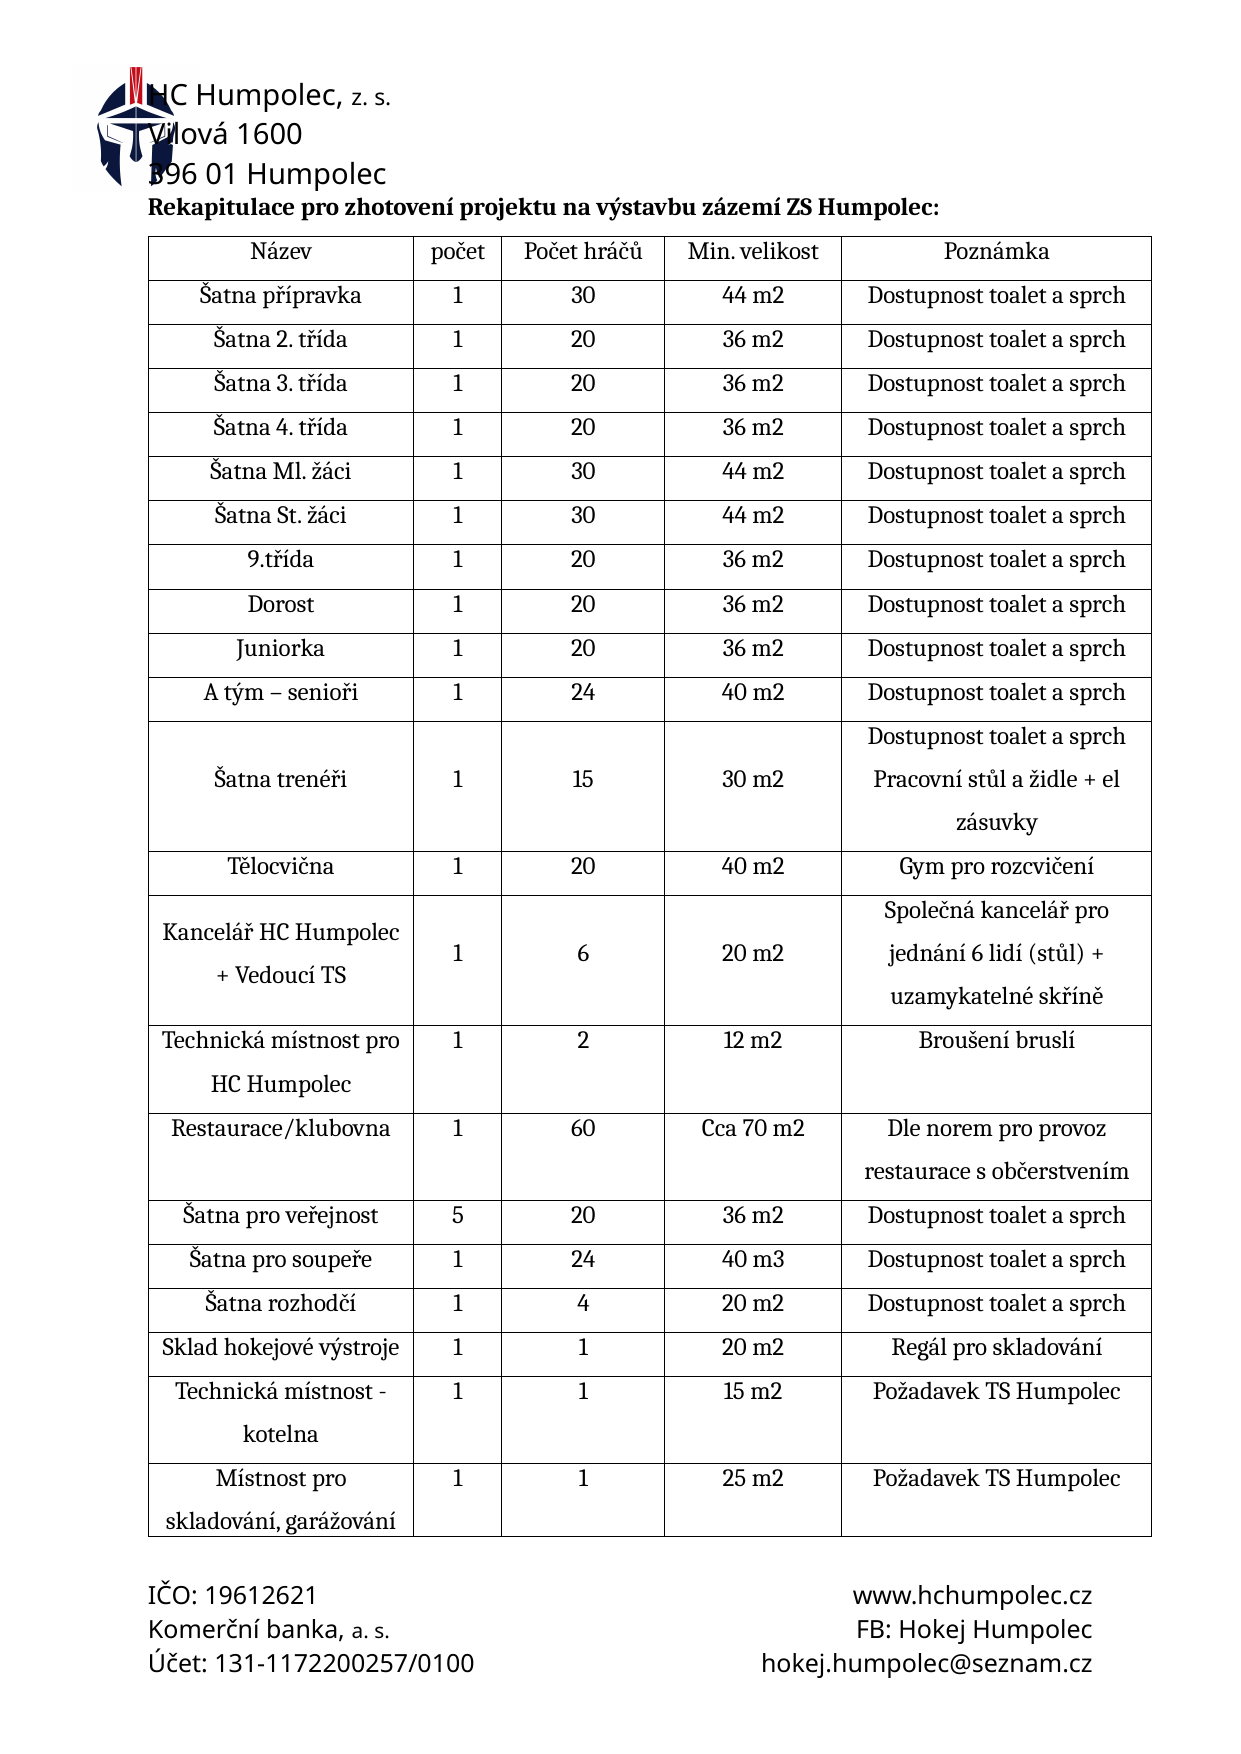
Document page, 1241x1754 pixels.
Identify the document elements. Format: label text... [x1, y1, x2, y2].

table_cell Dostupnost toalet a sprch [842, 590, 1151, 632]
table_cell 20 [502, 545, 664, 588]
table_cell Společná kancelář pro jednání 6 lidí (stůl) + uzamykatelné skříně [842, 896, 1151, 1025]
table_cell 60 [502, 1114, 664, 1200]
table_cell 1 [414, 590, 501, 632]
table_cell Šatna Ml. žáci [149, 457, 413, 500]
table_cell Šatna trenéři [149, 722, 413, 851]
table_cell Dostupnost toalet a sprch [842, 678, 1151, 721]
table_cell Dostupnost toalet a sprch [842, 634, 1151, 677]
table_cell Regál pro skladování [842, 1333, 1151, 1376]
table_cell Místnost pro skladování, garážování techniky [149, 1464, 413, 1536]
table_cell Dostupnost toalet a sprch [842, 413, 1151, 456]
table_cell 1 [414, 634, 501, 677]
table_cell Technická místnost - kotelna [149, 1377, 413, 1463]
table_header počet [414, 237, 501, 280]
table_header Počet hráčů [502, 237, 664, 280]
table_cell Cca 70 m2 [665, 1114, 841, 1200]
table_cell Šatna přípravka [149, 281, 413, 324]
table_cell 20 [502, 590, 664, 632]
table_cell 30 m2 [665, 722, 841, 851]
table_cell 36 m2 [665, 590, 841, 632]
table_cell 2 [502, 1026, 664, 1112]
table_cell 20 [502, 413, 664, 456]
table_cell 24 [502, 678, 664, 721]
table_cell 5 [414, 1201, 501, 1244]
table_cell 1 [414, 852, 501, 895]
table_cell 1 [414, 1333, 501, 1376]
table_cell Dostupnost toalet a sprch [842, 501, 1151, 544]
table_cell Juniorka [149, 634, 413, 677]
table_cell 20 [502, 634, 664, 677]
table_cell 1 [502, 1464, 664, 1536]
table_cell 4 [502, 1289, 664, 1332]
table_cell 30 [502, 457, 664, 500]
text Rekapitulace pro zhotovení projektu na výstavbu zázemí ZS Humpolec: [148, 193, 1093, 222]
table_cell Dostupnost toalet a sprch [842, 457, 1151, 500]
table_cell Gym pro rozcvičení [842, 852, 1151, 895]
table_cell 15 [502, 722, 664, 851]
table_cell A tým – senioři [149, 678, 413, 721]
table_cell 20 [502, 1201, 664, 1244]
table_cell Broušení bruslí [842, 1026, 1151, 1112]
table_cell Dle norem pro provoz restaurace s občerstvením [842, 1114, 1151, 1200]
table_cell Šatna 2. třída [149, 325, 413, 368]
table_cell Šatna 4. třída [149, 413, 413, 456]
table_cell 1 [414, 1245, 501, 1288]
table_cell Šatna pro veřejnost [149, 1201, 413, 1244]
table_cell 44 m2 [665, 457, 841, 500]
table_cell 15 m2 [665, 1377, 841, 1463]
table_cell 30 [502, 281, 664, 324]
table_cell 36 m2 [665, 325, 841, 368]
table_cell Dostupnost toalet a sprch [842, 545, 1151, 588]
table_cell Technická místnost pro HC Humpolec [149, 1026, 413, 1112]
table_header Název [149, 237, 413, 280]
table_cell 1 [414, 281, 501, 324]
table_cell Dostupnost toalet a sprch [842, 1245, 1151, 1288]
table_cell 1 [414, 678, 501, 721]
table_cell 20 [502, 852, 664, 895]
picture [71, 64, 200, 193]
table_cell Dostupnost toalet a sprch [842, 281, 1151, 324]
table_cell Šatna 3. třída [149, 369, 413, 412]
table_cell Požadavek TS Humpolec [842, 1377, 1151, 1463]
table_cell 1 [414, 1026, 501, 1112]
table_cell 25 m2 [665, 1464, 841, 1536]
table_cell 1 [414, 501, 501, 544]
table_cell 1 [414, 369, 501, 412]
table_cell 20 [502, 325, 664, 368]
table_cell Kancelář HC Humpolec + Vedoucí TS [149, 896, 413, 1025]
table_cell Tělocvična [149, 852, 413, 895]
table_cell Dostupnost toalet a sprch [842, 369, 1151, 412]
table_cell 1 [414, 1377, 501, 1463]
table_cell Požadavek TS Humpolec [842, 1464, 1151, 1536]
table_cell 1 [414, 545, 501, 588]
table_cell 12 m2 [665, 1026, 841, 1112]
table_cell 36 m2 [665, 545, 841, 588]
table_cell 36 m2 [665, 413, 841, 456]
table_cell 9.třída [149, 545, 413, 588]
table_cell 36 m2 [665, 634, 841, 677]
table_cell 40 m2 [665, 852, 841, 895]
table_cell 1 [414, 1289, 501, 1332]
table_cell 1 [414, 413, 501, 456]
table_cell 20 m2 [665, 1289, 841, 1332]
table_cell 6 [502, 896, 664, 1025]
table_cell Šatna St. žáci [149, 501, 413, 544]
table_cell Dorost [149, 590, 413, 632]
table_cell 1 [414, 457, 501, 500]
table_cell 1 [414, 722, 501, 851]
table_cell 1 [414, 325, 501, 368]
table_cell 20 m2 [665, 1333, 841, 1376]
table_cell 1 [414, 1464, 501, 1536]
table_cell 20 m2 [665, 896, 841, 1025]
table_cell Šatna pro soupeře [149, 1245, 413, 1288]
table_cell 40 m2 [665, 678, 841, 721]
table_cell Dostupnost toalet a sprch [842, 1289, 1151, 1332]
table_cell Dostupnost toalet a sprch [842, 325, 1151, 368]
table_cell 1 [414, 1114, 501, 1200]
table_cell Dostupnost toalet a sprch Pracovní stůl a židle + el zásuvky [842, 722, 1151, 851]
table_cell 30 [502, 501, 664, 544]
table_cell 36 m2 [665, 1201, 841, 1244]
table_cell 1 [502, 1377, 664, 1463]
table_cell 36 m2 [665, 369, 841, 412]
table_header Min. velikost [665, 237, 841, 280]
table_cell 44 m2 [665, 501, 841, 544]
table_cell 1 [414, 896, 501, 1025]
table_cell 20 [502, 369, 664, 412]
table_header Poznámka [842, 237, 1151, 280]
table_cell 40 m3 [665, 1245, 841, 1288]
table_cell Restaurace/klubovna [149, 1114, 413, 1200]
table_cell Sklad hokejové výstroje [149, 1333, 413, 1376]
table_cell 24 [502, 1245, 664, 1288]
table_cell 44 m2 [665, 281, 841, 324]
table_cell Dostupnost toalet a sprch [842, 1201, 1151, 1244]
table_cell Šatna rozhodčí [149, 1289, 413, 1332]
table_cell 1 [502, 1333, 664, 1376]
